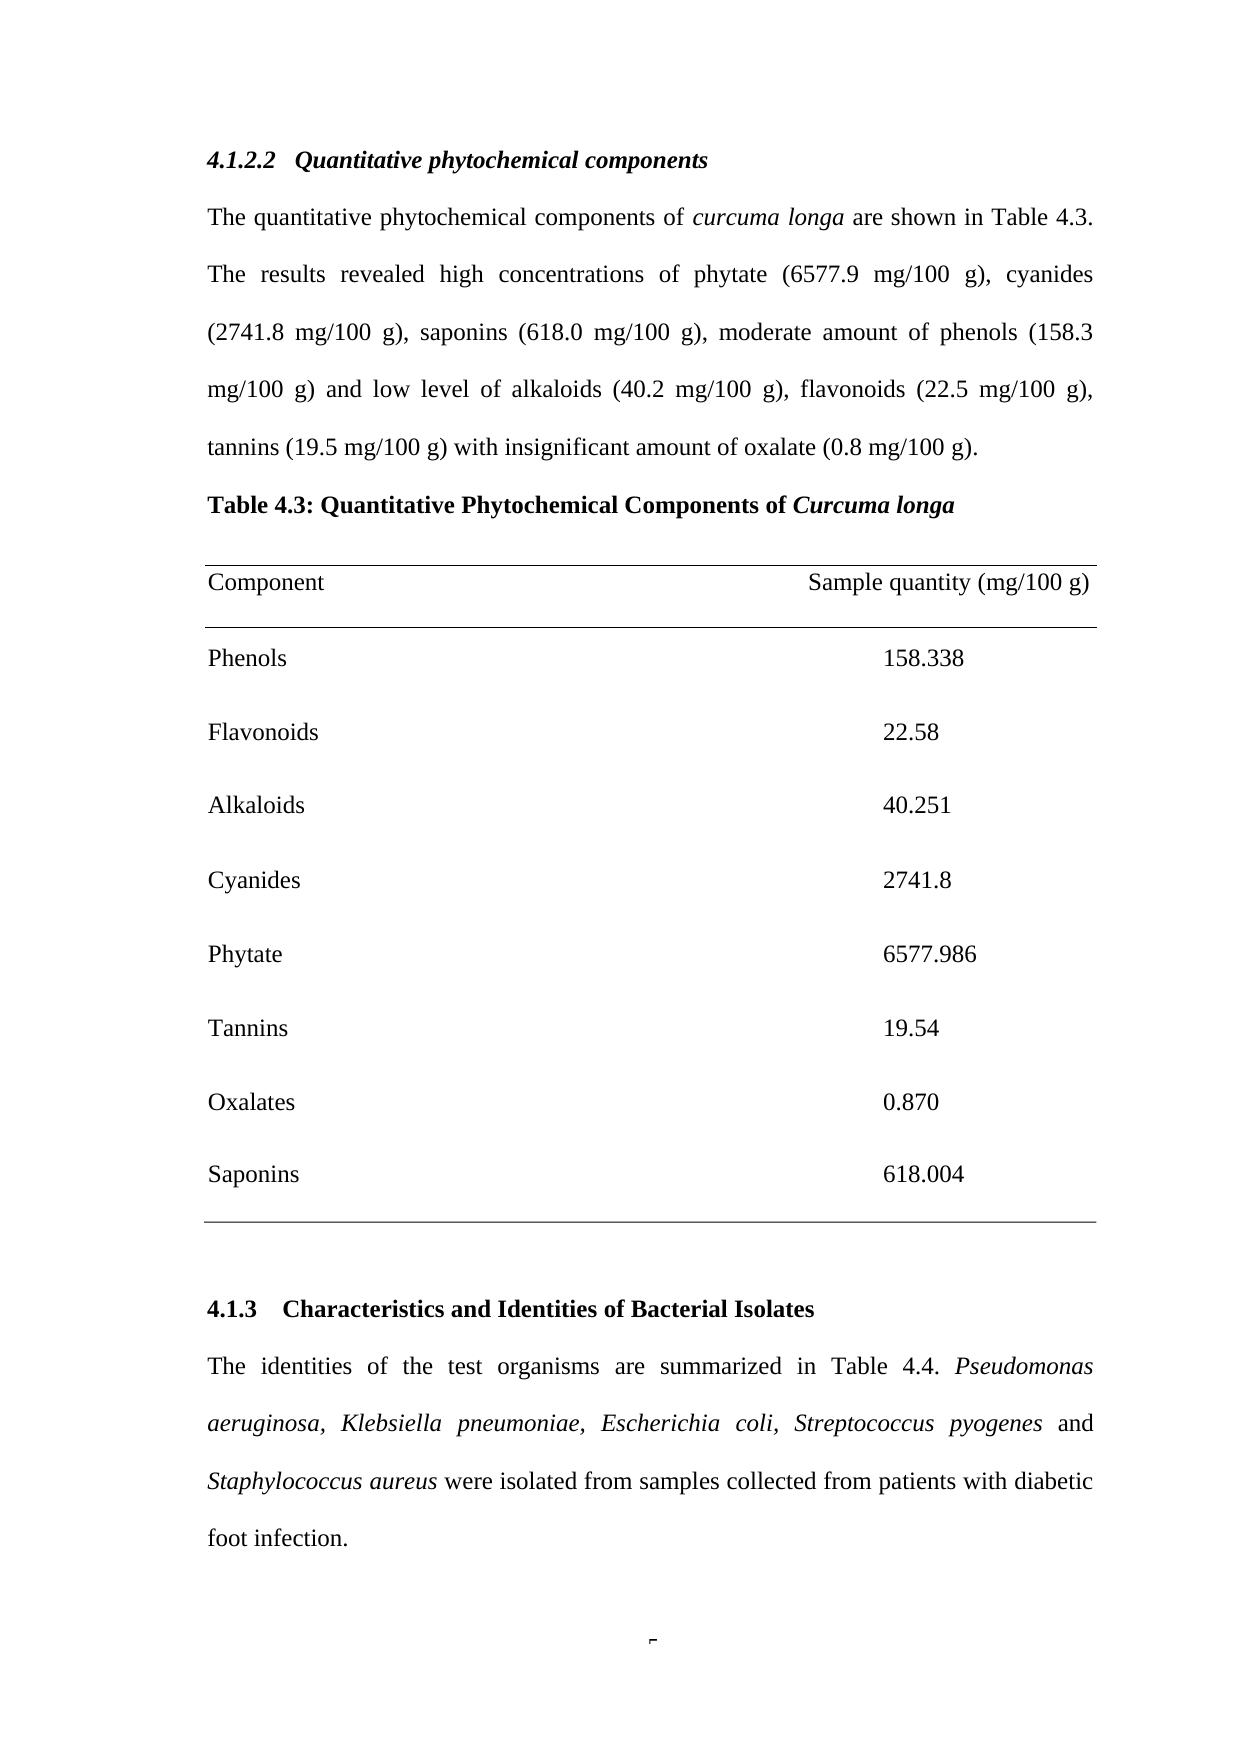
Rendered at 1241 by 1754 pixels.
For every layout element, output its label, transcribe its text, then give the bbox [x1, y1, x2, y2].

table_header Sample quantity (mg/100 g) [566, 566, 1097, 627]
table_cell 0.870 [566, 1065, 1097, 1139]
table_cell 22.58 [566, 695, 1097, 768]
subtitle Table 4.3: Quantitative Phytochemical Components of Curcuma longa [207, 490, 1109, 518]
table_cell 2741.8 [566, 843, 1097, 917]
table_cell Flavonoids [205, 695, 566, 768]
table_cell 6577.986 [566, 917, 1097, 991]
table_cell 40.251 [566, 769, 1097, 843]
table_cell Saponins [205, 1139, 566, 1190]
table_cell Phenols [205, 628, 566, 694]
table_cell Tannins [205, 991, 566, 1065]
subtitle Characteristics and Identities of Bacterial Isolates [207, 1294, 1109, 1323]
table_cell Phytate [205, 917, 566, 991]
table_cell 158.338 [566, 628, 1097, 694]
table_header Component [205, 566, 566, 627]
text The identities of the test organisms are summarized in Table 4.4. Pseudomonas aeruginosa, Klebsiella pneumoniae, Escherichia coli, Streptococcus pyogenes and Staphylococcus aureus were isolated from samples collected from patients with diabetic foot infection. [207, 1351, 1094, 1552]
table_cell 19.54 [566, 991, 1097, 1065]
table_cell Alkaloids [205, 769, 566, 843]
table_cell Oxalates [205, 1065, 566, 1139]
table_cell Cyanides [205, 843, 566, 917]
subtitle Quantitative phytochemical components [207, 145, 1109, 173]
table_cell 618.004 [566, 1139, 1097, 1190]
text The quantitative phytochemical components of curcuma longa are shown in Table 4.3. The results revealed high concentrations of phytate (6577.9 mg/100 g), cyanides (2741.8 mg/100 g), saponins (618.0 mg/100 g), moderate amount of phenols (158.3 mg/100 g) and low level of alkaloids (40.2 mg/100 g), flavonoids (22.5 mg/100 g), tannins (19.5 mg/100 g) with insignificant amount of oxalate (0.8 mg/100 g). [207, 202, 1094, 461]
